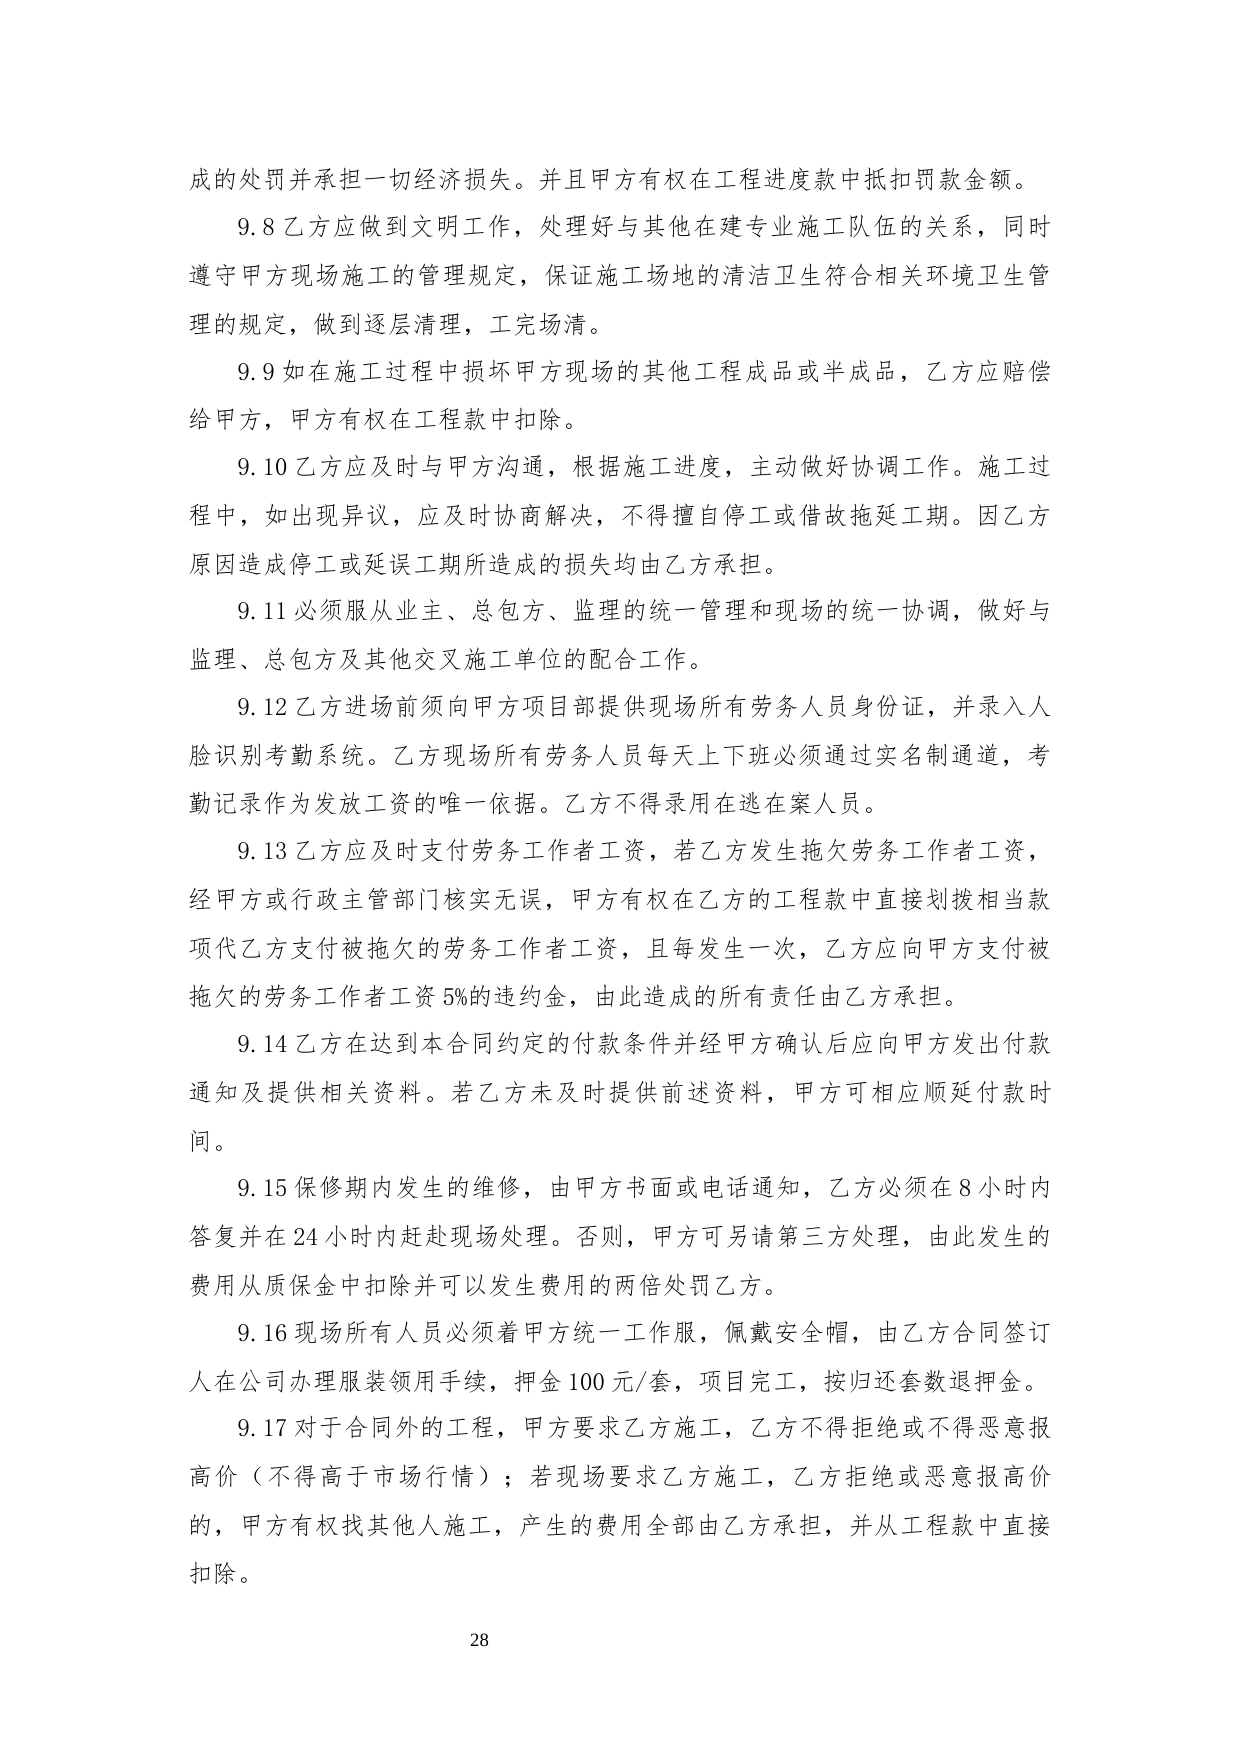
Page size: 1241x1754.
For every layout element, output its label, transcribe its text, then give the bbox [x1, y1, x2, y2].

text 9.11必须服从业主、总包方、监理的统一管理和现场的统一协调，做好与监理、总包方及其他交叉施工单位的配合工作。 [187, 593, 1053, 674]
text 9.14乙方在达到本合同约定的付款条件并经甲方确认后应向甲方发出付款通知及提供相关资料。若乙方未及时提供前述资料，甲方可相应顺延付款时间。 [187, 1026, 1053, 1156]
text 9.16现场所有人员必须着甲方统一工作服，佩戴安全帽，由乙方合同签订人在公司办理服装领用手续，押金100元/套，项目完工，按归还套数退押金。 [187, 1314, 1053, 1395]
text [187, 162, 1053, 194]
text 9.9如在施工过程中损坏甲方现场的其他工程成品或半成品，乙方应赔偿给甲方，甲方有权在工程款中扣除。 [187, 353, 1053, 434]
text 9.15保修期内发生的维修，由甲方书面或电话通知，乙方必须在8小时内答复并在24小时内赶赴现场处理。否则，甲方可另请第三方处理，由此发生的费用从质保金中扣除并可以发生费用的两倍处罚乙方。 [187, 1170, 1053, 1300]
text 9.12乙方进场前须向甲方项目部提供现场所有劳务人员身份证，并录入人脸识别考勤系统。乙方现场所有劳务人员每天上下班必须通过实名制通道，考勤记录作为发放工资的唯一依据。乙方不得录用在逃在案人员。 [187, 688, 1053, 818]
text 9.8乙方应做到文明工作，处理好与其他在建专业施工队伍的关系，同时遵守甲方现场施工的管理规定，保证施工场地的清洁卫生符合相关环境卫生管理的规定，做到逐层清理，工完场清。 [187, 209, 1053, 339]
text 9.13乙方应及时支付劳务工作者工资，若乙方发生拖欠劳务工作者工资，经甲方或行政主管部门核实无误，甲方有权在乙方的工程款中直接划拨相当款项代乙方支付被拖欠的劳务工作者工资，且每发生一次，乙方应向甲方支付被拖欠的劳务工作者工资5%的违约金，由此造成的所有责任由乙方承担。 [187, 833, 1053, 1011]
text 9.17对于合同外的工程，甲方要求乙方施工，乙方不得拒绝或不得恶意报高价（不得高于市场行情）；若现场要求乙方施工，乙方拒绝或恶意报高价的，甲方有权找其他人施工，产生的费用全部由乙方承担，并从工程款中直接扣除。 [187, 1410, 1053, 1588]
text 9.10乙方应及时与甲方沟通，根据施工进度，主动做好协调工作。施工过程中，如出现异议，应及时协商解决，不得擅自停工或借故拖延工期。因乙方原因造成停工或延误工期所造成的损失均由乙方承担。 [187, 448, 1053, 578]
